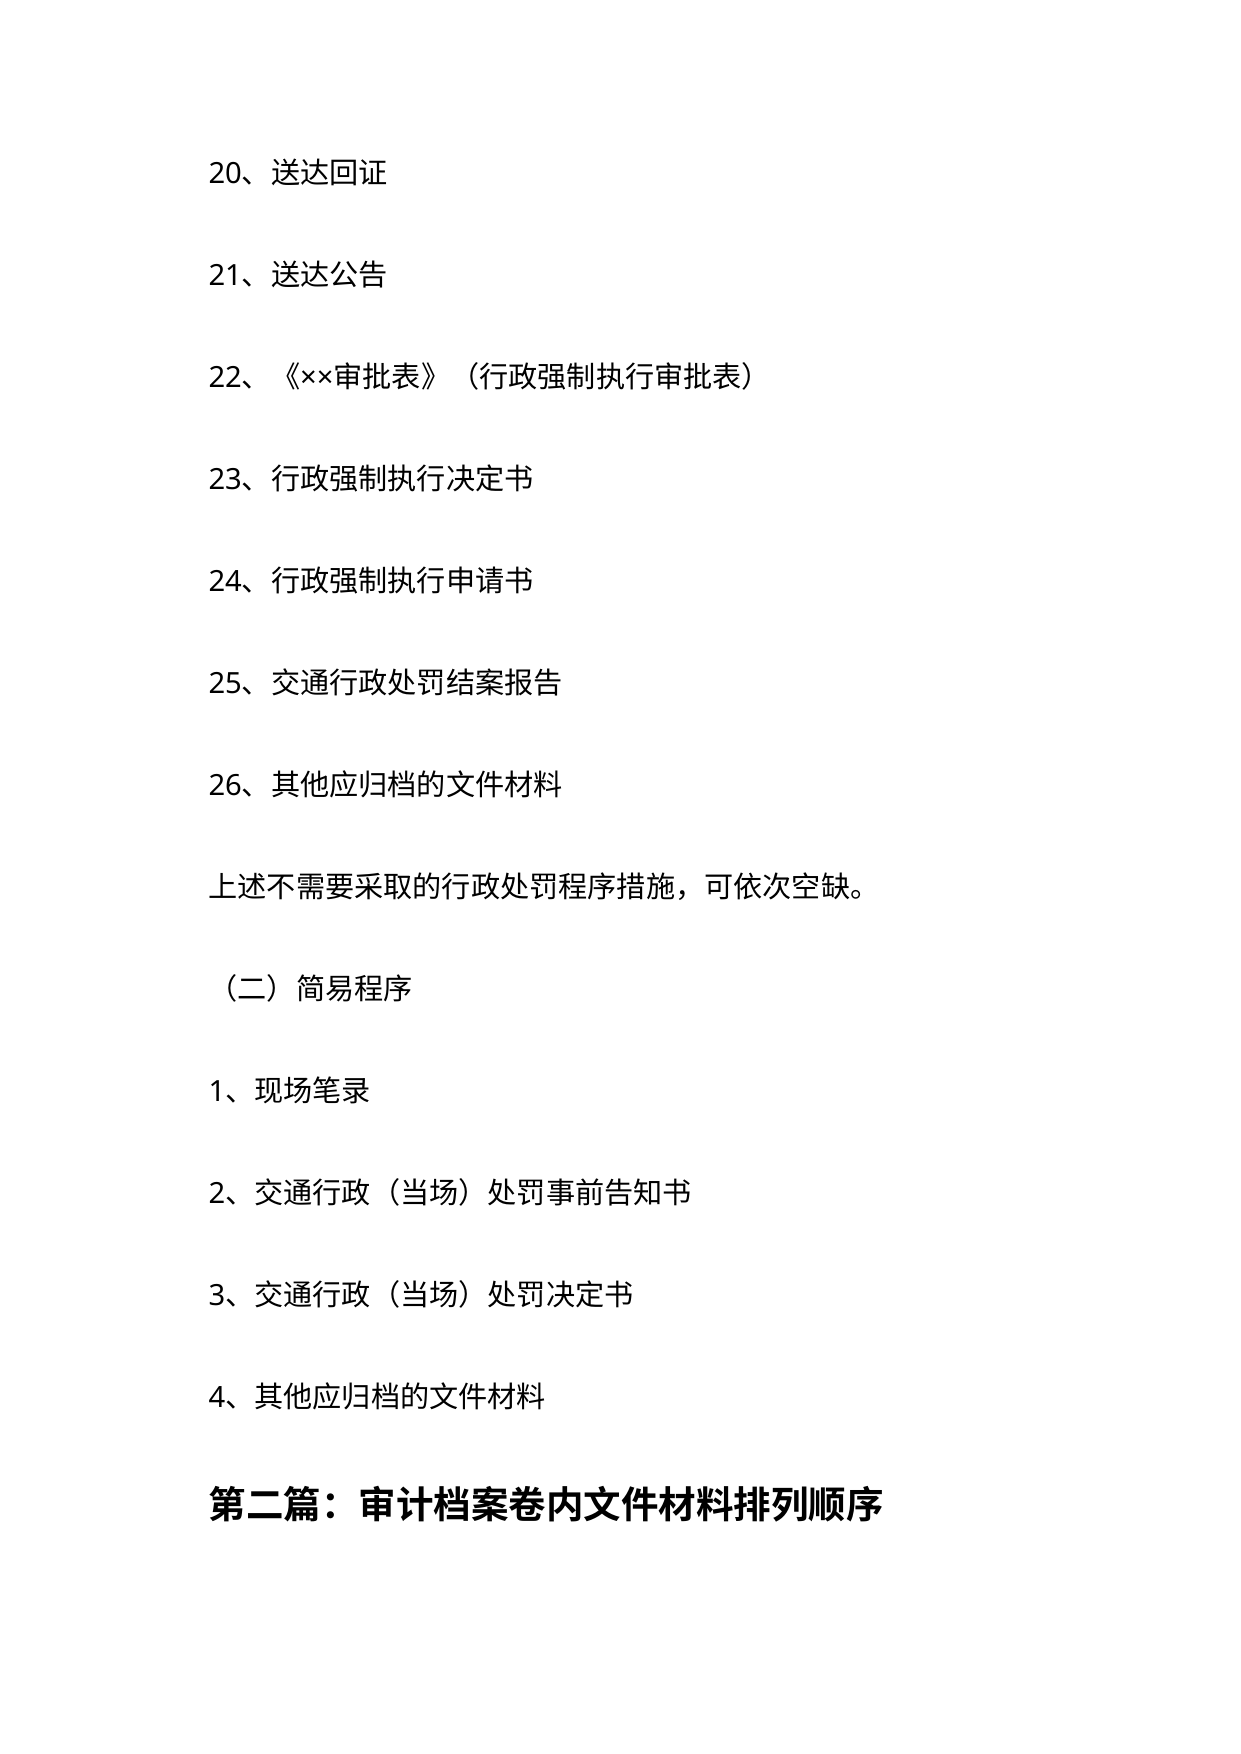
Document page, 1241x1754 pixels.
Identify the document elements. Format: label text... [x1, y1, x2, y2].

text 22、《××审批表》（行政强制执行审批表） [150, 354, 1090, 396]
text 第二篇：审计档案卷内文件材料排列顺序 [150, 1475, 1090, 1529]
text 21、送达公告 [150, 252, 1090, 294]
text 2、交通行政（当场）处罚事前告知书 [150, 1169, 1090, 1212]
text 上述不需要采取的行政处罚程序措施，可依次空缺。 [150, 864, 1090, 906]
text 26、其他应归档的文件材料 [150, 762, 1090, 804]
text 1、现场笔录 [150, 1067, 1090, 1110]
text 25、交通行政处罚结案报告 [150, 660, 1090, 702]
text 24、行政强制执行申请书 [150, 558, 1090, 600]
text 4、其他应归档的文件材料 [150, 1373, 1090, 1416]
text （二）简易程序 [150, 966, 1090, 1008]
text 20、送达回证 [150, 150, 1090, 192]
text 23、行政强制执行决定书 [150, 456, 1090, 498]
text 3、交通行政（当场）处罚决定书 [150, 1271, 1090, 1314]
